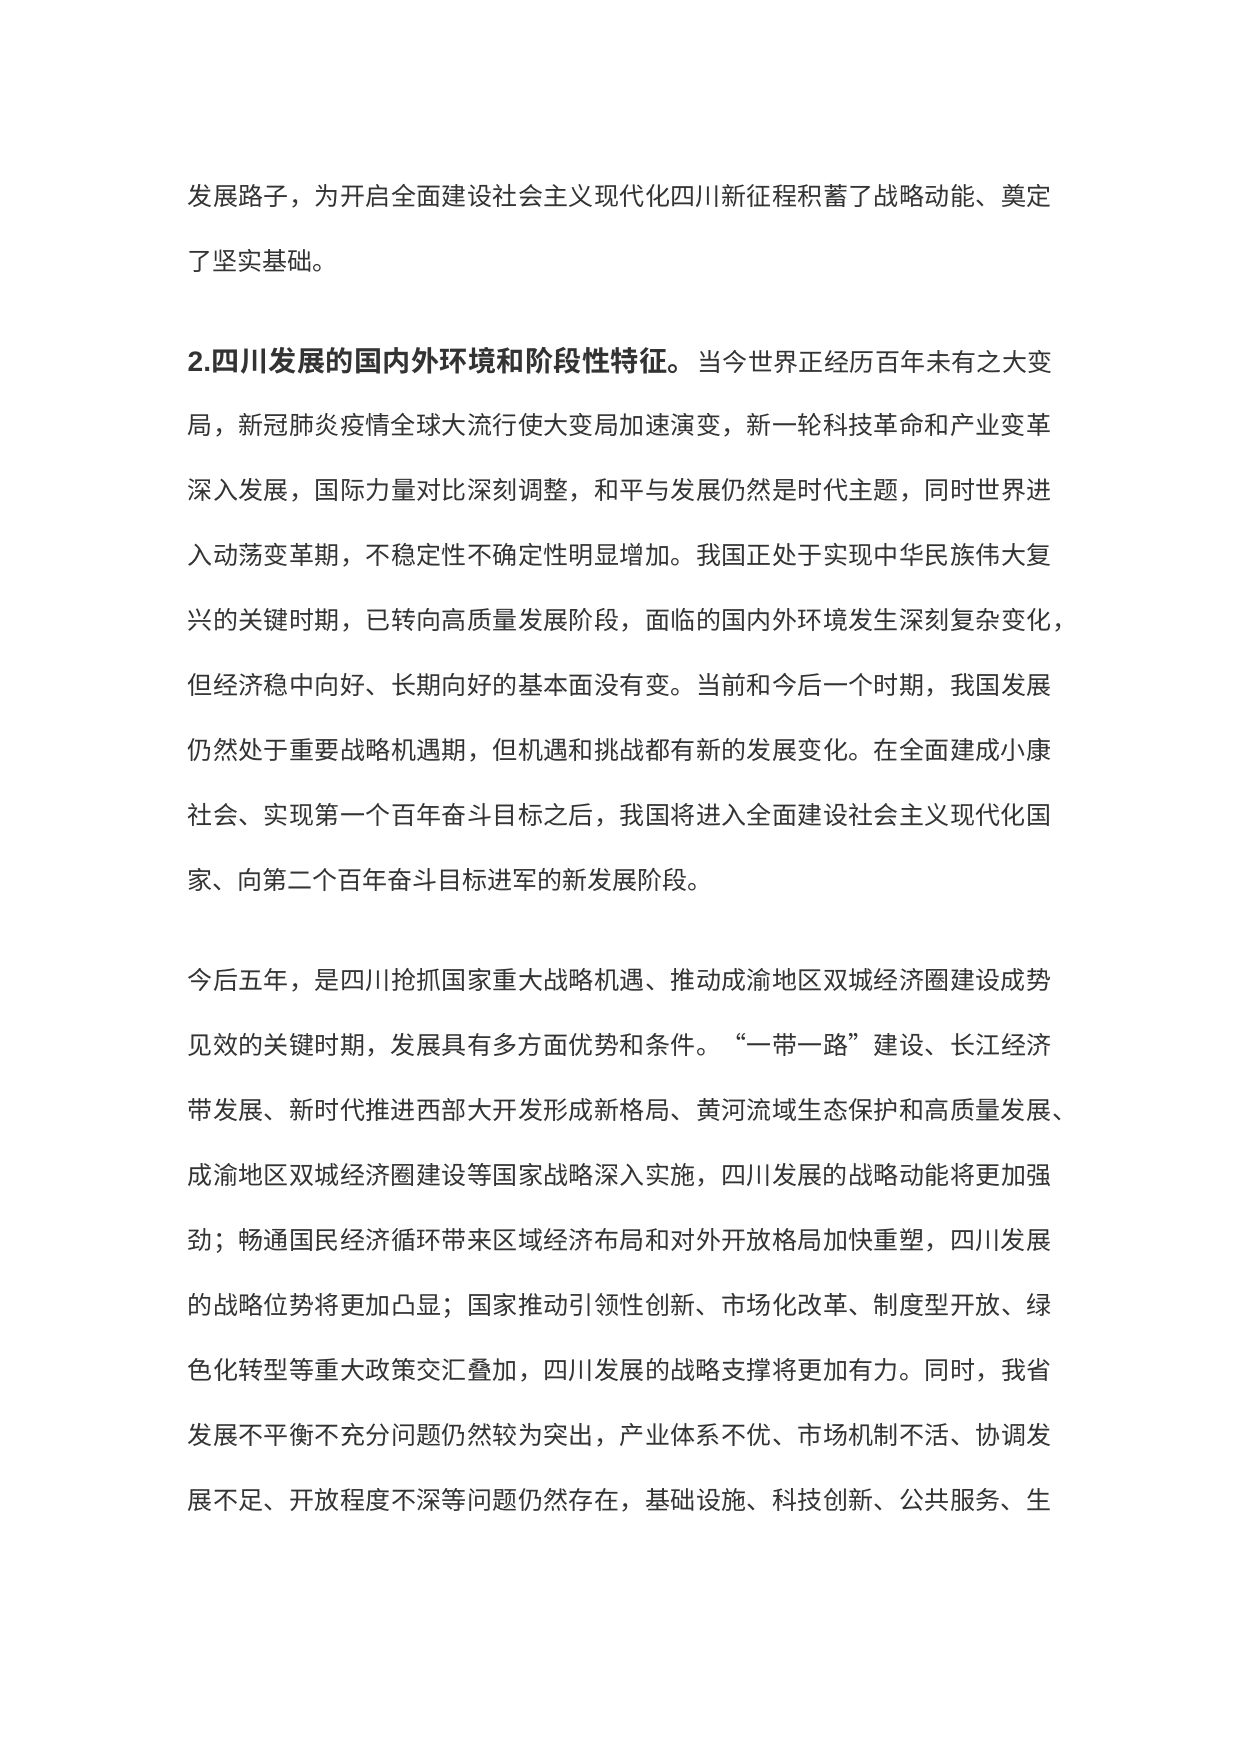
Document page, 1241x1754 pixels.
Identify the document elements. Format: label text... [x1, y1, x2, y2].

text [187, 946, 1053, 1531]
text 2.四川发展的国内外环境和阶段性特征。当今世界正经历百年未有之大变局，新冠肺炎疫情全球大流行使大变局加速演变，新一轮科技革命和产业变革深入发展，国际力量对比深刻调整，和平与发展仍然是时代主题，同时世界进入动荡变革期，不稳定性不确定性明显增加。我国正处于实现中华民族伟大复兴的关键时期，已转向高质量发展阶段，面临的国内外环境发生深刻复杂变化，但经济稳中向好、长期向好的基本面没有变。当前和今后一个时期，我国发展仍然处于重要战略机遇期，但机遇和挑战都有新的发展变化。在全面建成小康社会、实现第一个百年奋斗目标之后，我国将进入全面建设社会主义现代化国家、向第二个百年奋斗目标进军的新发展阶段。 [187, 326, 1053, 911]
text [187, 162, 1053, 292]
